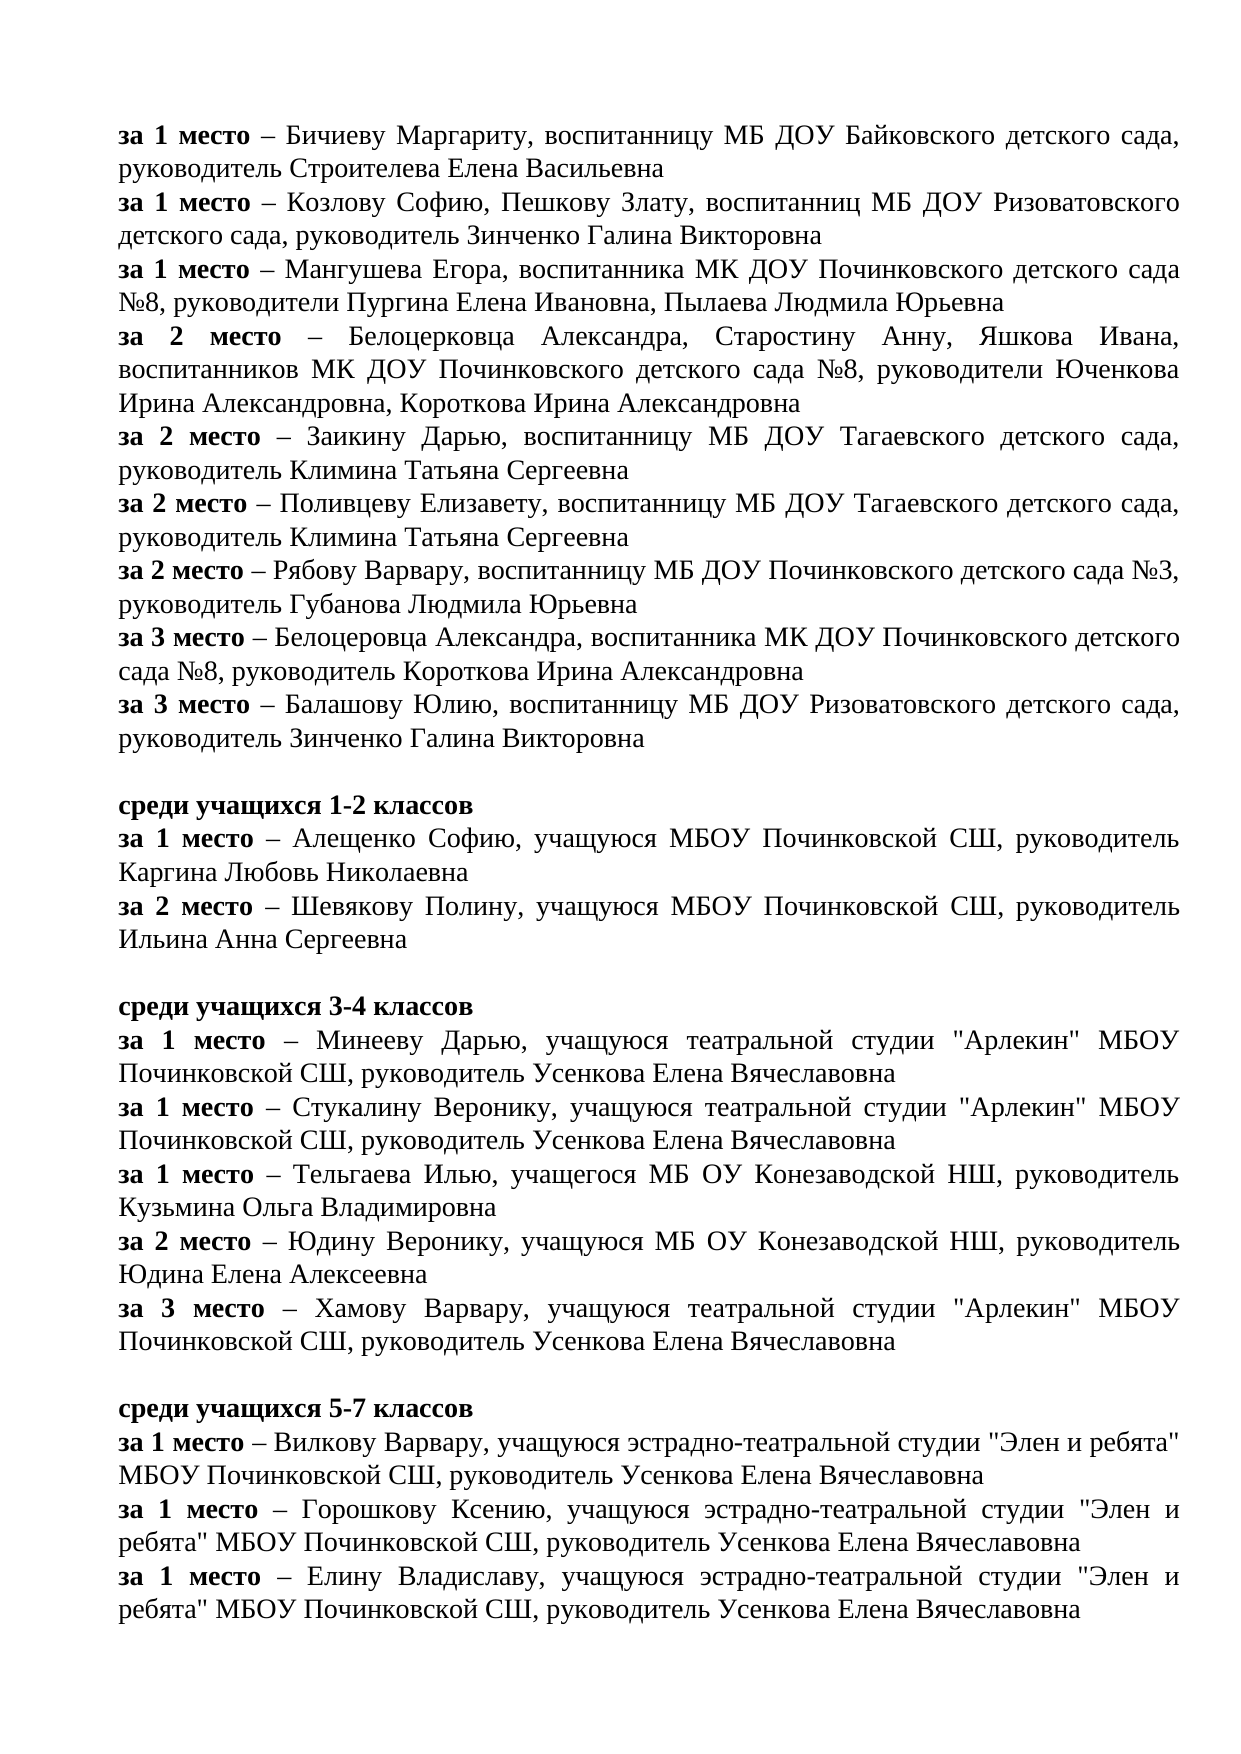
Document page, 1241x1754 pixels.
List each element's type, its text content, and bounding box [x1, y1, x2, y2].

text среди учащихся 1-2 классов [118, 788, 1181, 820]
text за 2 место – Поливцеву Елизавету, воспитанницу МБ ДОУ Тагаевского детского сада, руководитель Климина Татьяна Сергеевна [118, 486, 1181, 552]
text за 1 место – Тельгаева Илью, учащегося МБ ОУ Конезаводской НШ, руководитель Кузьмина Ольга Владимировна [118, 1157, 1181, 1222]
text за 2 место – Юдину Веронику, учащуюся МБ ОУ Конезаводской НШ, руководитель Юдина Елена Алексеевна [118, 1224, 1181, 1289]
text за 1 место – Бичиеву Маргариту, воспитанницу МБ ДОУ Байковского детского сада, руководитель Строителева Елена Васильевна [118, 118, 1181, 184]
text за 1 место – Вилкову Варвару, учащуюся эстрадно-театральной студии "Элен и ребята" МБОУ Починковской СШ, руководитель Усенкова Елена Вячеславовна [118, 1425, 1181, 1491]
text за 3 место – Балашову Юлию, воспитанницу МБ ДОУ Ризоватовского детского сада, руководитель Зинченко Галина Викторовна [118, 687, 1181, 753]
text за 1 место – Елину Владиславу, учащуюся эстрадно-театральной студии "Элен и ребята" МБОУ Починковской СШ, руководитель Усенкова Елена Вячеславовна [118, 1559, 1181, 1625]
text за 2 место – Белоцерковца Александра, Старостину Анну, Яшкова Ивана, воспитанников МК ДОУ Починковского детского сада №8, руководители Юченкова Ирина Александровна, Короткова Ирина Александровна [118, 319, 1181, 418]
text за 1 место – Минееву Дарью, учащуюся театральной студии "Арлекин" МБОУ Починковской СШ, руководитель Усенкова Елена Вячеславовна [118, 1023, 1181, 1088]
text за 1 место – Мангушева Егора, воспитанника МК ДОУ Починковского детского сада №8, руководители Пургина Елена Ивановна, Пылаева Людмила Юрьевна [118, 252, 1181, 318]
text за 1 место – Горошкову Ксению, учащуюся эстрадно-театральной студии "Элен и ребята" МБОУ Починковской СШ, руководитель Усенкова Елена Вячеславовна [118, 1492, 1181, 1558]
text за 3 место – Белоцеровца Александра, воспитанника МК ДОУ Починковского детского сада №8, руководитель Короткова Ирина Александровна [118, 620, 1181, 686]
text среди учащихся 3-4 классов [118, 989, 1181, 1022]
text за 2 место – Шевякову Полину, учащуюся МБОУ Починковской СШ, руководитель Ильина Анна Сергеевна [118, 888, 1181, 954]
text за 3 место – Хамову Варвару, учащуюся театральной студии "Арлекин" МБОУ Починковской СШ, руководитель Усенкова Елена Вячеславовна [118, 1291, 1181, 1356]
text за 2 место – Заикину Дарью, воспитанницу МБ ДОУ Тагаевского детского сада, руководитель Климина Татьяна Сергеевна [118, 419, 1181, 485]
text среди учащихся 5-7 классов [118, 1391, 1181, 1424]
text за 1 место – Козлову Софию, Пешкову Злату, воспитанниц МБ ДОУ Ризоватовского детского сада, руководитель Зинченко Галина Викторовна [118, 185, 1181, 251]
text за 1 место – Стукалину Веронику, учащуюся театральной студии "Арлекин" МБОУ Починковской СШ, руководитель Усенкова Елена Вячеславовна [118, 1090, 1181, 1156]
text за 1 место – Алещенко Софию, учащуюся МБОУ Починковской СШ, руководитель Каргина Любовь Николаевна [118, 822, 1181, 887]
text за 2 место – Рябову Варвару, воспитанницу МБ ДОУ Починковского детского сада №3, руководитель Губанова Людмила Юрьевна [118, 553, 1181, 619]
